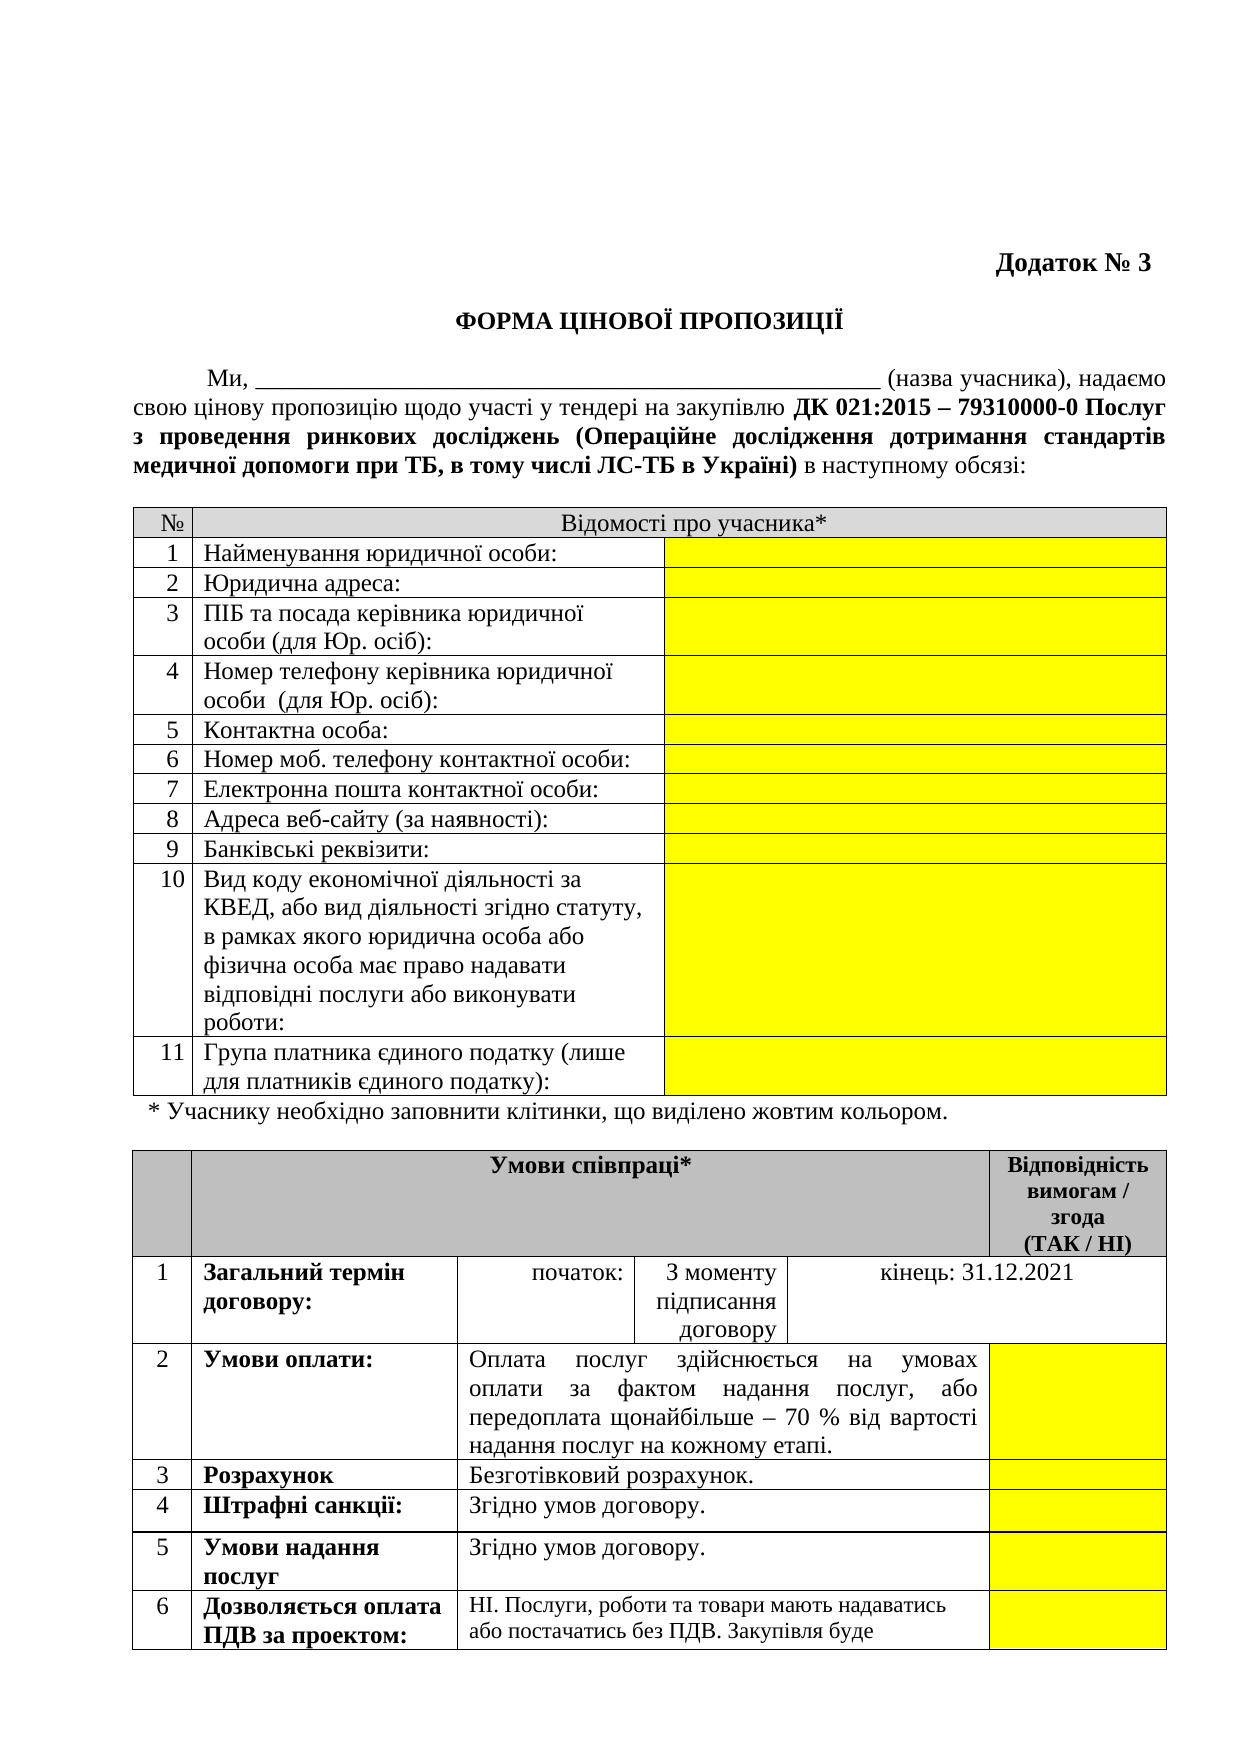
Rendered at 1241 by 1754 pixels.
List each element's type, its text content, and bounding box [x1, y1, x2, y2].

table_cell [665, 834, 1166, 863]
table_cell [665, 715, 1166, 743]
table_cell Юридична адреса: [193, 568, 664, 597]
table_cell 8 [134, 804, 192, 833]
table_header [133, 1151, 191, 1256]
table_cell Загальний термін договору: [192, 1257, 457, 1343]
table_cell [458, 1591, 989, 1648]
text Ми, __________________________________________________ (назва учасника), надаємо свою цінову пропозицію щодо участі у тендері на закупівлю ДК 021:2015 – 79310000-0 Послуг з проведення ринкових досліджень (Операційне дослідження дотримання стандартів медичної допомоги при ТБ, в тому числі ЛС-ТБ в Україні) в наступному обсязі: [133, 363, 1166, 478]
table_header Відповідність вимогам / згода (ТАК / НІ) [990, 1151, 1166, 1256]
table_cell Номер телефону керівника юридичної особи (для Юр. осіб): [193, 656, 664, 714]
table_cell Номер моб. телефону контактної особи: [193, 745, 664, 773]
table_cell Контактна особа: [193, 715, 664, 743]
table_cell [665, 864, 1166, 1036]
table_cell [990, 1591, 1166, 1648]
text * Учаснику необхідно заповнити клітинки, що виділено жовтим кольором. [148, 1096, 1196, 1124]
table_cell 4 [133, 1490, 191, 1531]
table_cell Оплата послуг здійснюється на умовах оплати за фактом надання послуг, або передоплата щонайбільше – 70 % від вартості надання послуг на кожному етапі. [458, 1344, 989, 1459]
table_cell [990, 1490, 1166, 1531]
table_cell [192, 1591, 457, 1648]
table_cell 7 [134, 774, 192, 803]
table_cell Електронна пошта контактної особи: [193, 774, 664, 803]
table_cell Вид коду економічної діяльності за КВЕД, або вид діяльності згідно статуту, в рамках якого юридична особа або фізична особа має право надавати відповідні послуги або виконувати роботи: [193, 864, 664, 1036]
table_cell Найменування юридичної особи: [193, 538, 664, 567]
table_cell [665, 774, 1166, 803]
table_cell [665, 538, 1166, 567]
table_cell Умови надання послуг [192, 1533, 457, 1590]
table_cell Група платника єдиного податку (лише для платників єдиного податку): [193, 1037, 664, 1095]
table_cell Розрахунок [192, 1460, 457, 1489]
table_cell ПІБ та посада керівника юридичної особи (для Юр. осіб): [193, 598, 664, 655]
table_cell Штрафні санкції: [192, 1490, 457, 1531]
table_cell [665, 804, 1166, 833]
table_cell 5 [134, 715, 192, 743]
table_cell 1 [133, 1257, 191, 1343]
table_cell Адреса веб-сайту (за наявності): [193, 804, 664, 833]
table_cell [665, 568, 1166, 597]
table_cell [665, 656, 1166, 714]
table_cell [990, 1344, 1166, 1459]
table_cell Згідно умов договору. [458, 1490, 989, 1531]
table_cell [990, 1460, 1166, 1489]
table_cell початок: [458, 1257, 634, 1343]
table_cell 1 [134, 538, 192, 567]
table_cell [665, 598, 1166, 655]
table_cell 4 [134, 656, 192, 714]
table_cell [990, 1533, 1166, 1590]
table_cell Умови оплати: [192, 1344, 457, 1459]
table_cell З моменту підписання договору [635, 1257, 787, 1343]
table_cell 6 [133, 1591, 191, 1648]
table_cell Безготівковий розрахунок. [458, 1460, 989, 1489]
table_cell 10 [134, 864, 192, 1036]
table_cell 9 [134, 834, 192, 863]
table_cell 2 [133, 1344, 191, 1459]
table_cell 6 [134, 745, 192, 773]
list ФОРМА ЦІНОВОЇ ПРОПОЗИЦІЇ [148, 306, 1152, 335]
table_header Умови співпраці* [192, 1151, 989, 1256]
table_cell 11 [134, 1037, 192, 1095]
table_cell 2 [134, 568, 192, 597]
table_cell 3 [133, 1460, 191, 1489]
table_cell [665, 1037, 1166, 1095]
table_cell 5 [133, 1533, 191, 1590]
table_cell кінець: 31.12.2021 [788, 1257, 1166, 1343]
table_cell 3 [134, 598, 192, 655]
table_cell Згідно умов договору. [458, 1533, 989, 1590]
text Додаток № 3 [753, 246, 1152, 277]
table_cell Банківські реквізити: [193, 834, 664, 863]
table_header Відомості про учасника* [193, 508, 1166, 537]
table_header № [134, 508, 192, 537]
table_cell [665, 745, 1166, 773]
